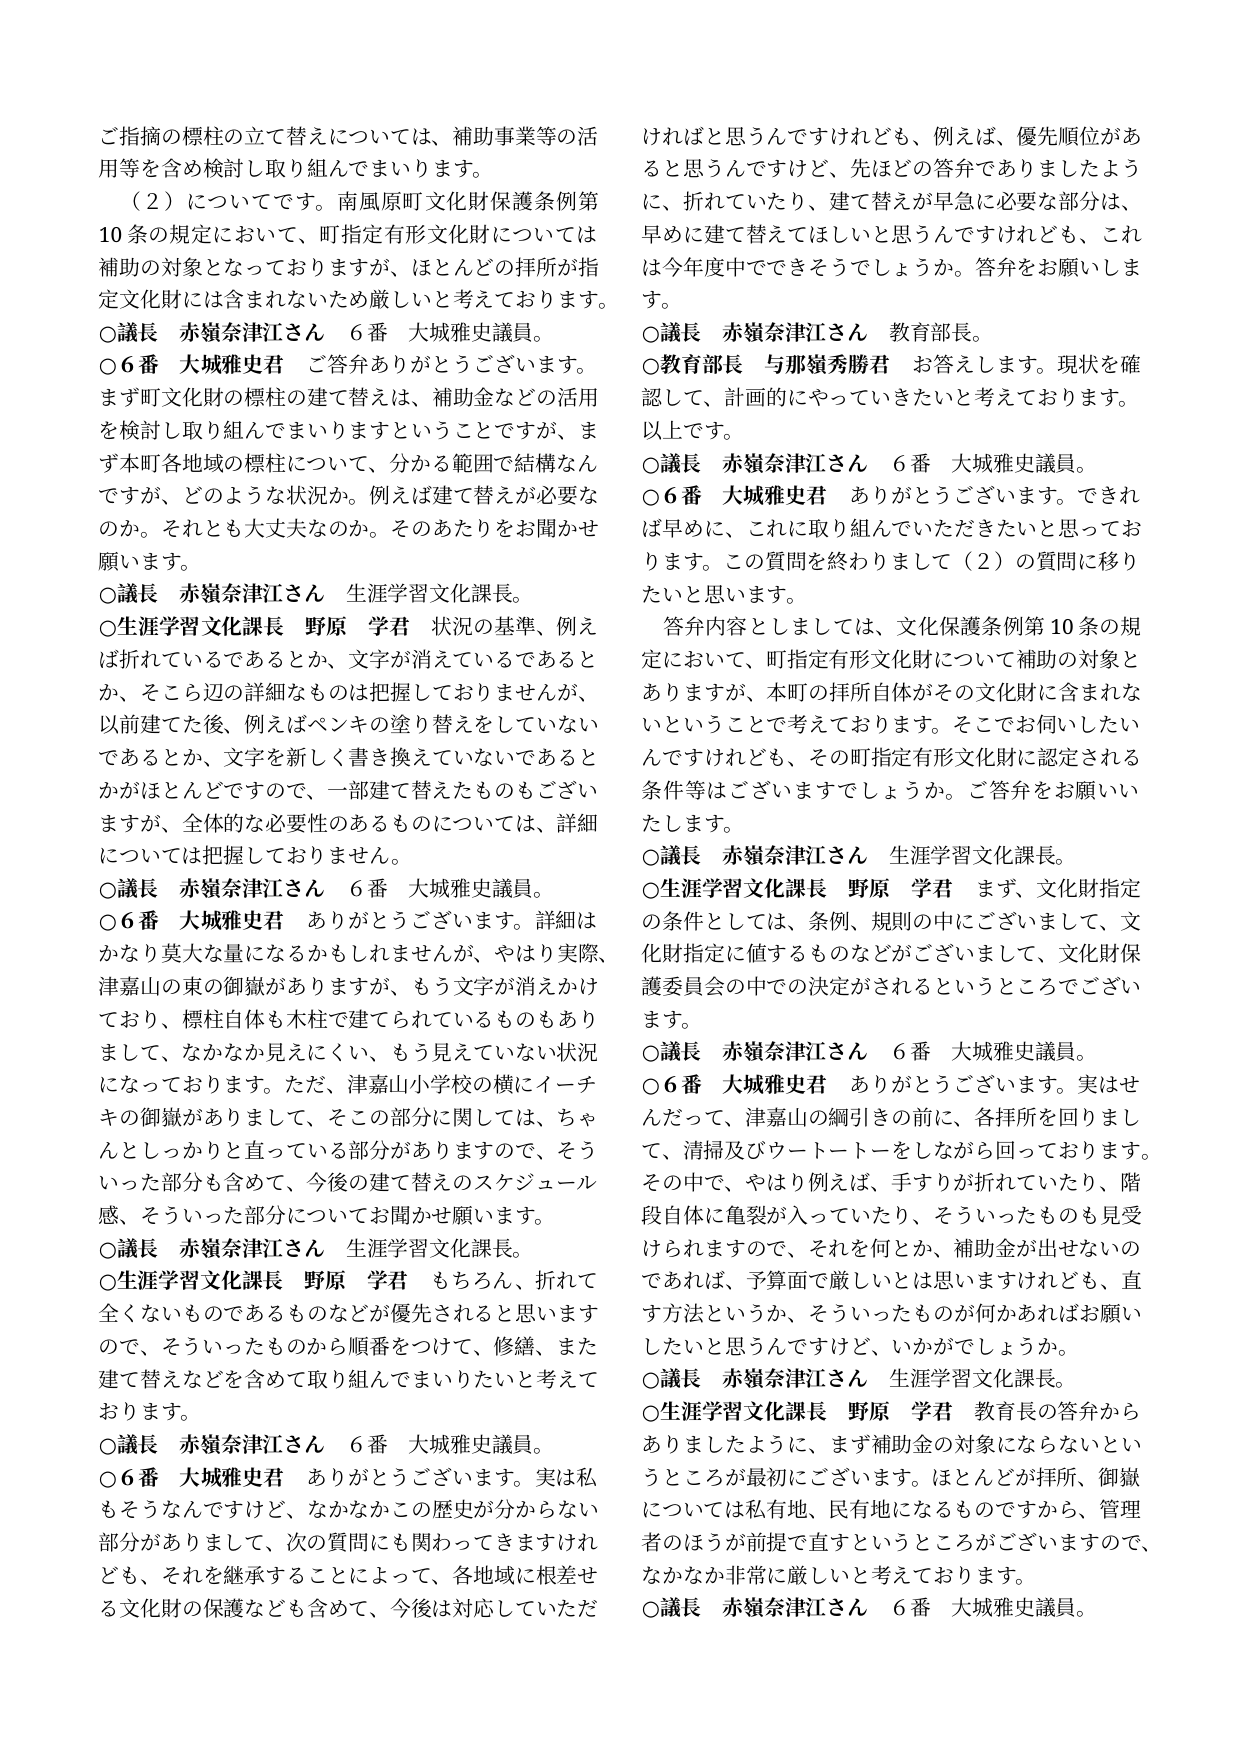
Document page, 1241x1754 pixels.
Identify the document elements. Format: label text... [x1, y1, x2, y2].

text ○６番 大城雅史君 ご答弁ありがとうございます。まず町文化財の標柱の建て替えは、補助金などの活用を検討し取り組んでまいりますということですが、まず本町各地域の標柱について、分かる範囲で結構なんですが、どのような状況か。例えば建て替えが必要なのか。それとも大丈夫なのか。そのあたりをお聞かせ願います。 [99, 348, 599, 577]
text ○議長 赤嶺奈津江さん 生涯学習文化課長。 [642, 838, 1142, 871]
text ○議長 赤嶺奈津江さん ６番 大城雅史議員。 [99, 1427, 599, 1460]
text ○６番 大城雅史君 ありがとうございます。実はせんだって、津嘉山の綱引きの前に、各拝所を回りまして、清掃及びウートートーをしながら回っております。その中で、やはり例えば、手すりが折れていたり、階段自体に亀裂が入っていたり、そういったものも見受けられますので、それを何とか、補助金が出せないのであれば、予算面で厳しいとは思いますけれども、直す方法というか、そういったものが何かあればお願いしたいと思うんですけど、いかがでしょうか。 [642, 1067, 1142, 1362]
text 答弁内容としましては、文化保護条例第10条の規定において、町指定有形文化財について補助の対象とありますが、本町の拝所自体がその文化財に含まれないということで考えております。そこでお伺いしたいんですけれども、その町指定有形文化財に認定される条件等はございますでしょうか。ご答弁をお願いいたします。 [642, 609, 1142, 838]
text ○議長 赤嶺奈津江さん 教育部長。 [642, 315, 1142, 348]
text ○議長 赤嶺奈津江さん ６番 大城雅史議員。 [99, 315, 599, 348]
text ○生涯学習文化課長 野原 学君 まず、文化財指定の条件としては、条例、規則の中にございまして、文化財指定に値するものなどがございまして、文化財保護委員会の中での決定がされるというところでございます。 [642, 871, 1142, 1034]
text ○議長 赤嶺奈津江さん 生涯学習文化課長。 [99, 1231, 599, 1263]
text ○議長 赤嶺奈津江さん ６番 大城雅史議員。 [99, 871, 599, 904]
text ○６番 大城雅史君 ありがとうございます。実は私もそうなんですけど、なかなかこの歴史が分からない部分がありまして、次の質問にも関わってきますけれども、それを継承することによって、各地域に根差せる文化財の保護なども含めて、今後は対応していただければと思うんですけれども、例えば、優先順位があると思うんですけど、先ほどの答弁でありましたように、折れていたり、建て替えが早急に必要な部分は、早めに建て替えてほしいと思うんですけれども、これは今年度中でできそうでしょうか。答弁をお願いします。 [642, 119, 1142, 315]
text ○６番 大城雅史君 ありがとうございます。実は私もそうなんですけど、なかなかこの歴史が分からない部分がありまして、次の質問にも関わってきますけれども、それを継承することによって、各地域に根差せる文化財の保護なども含めて、今後は対応していただければと思うんですけれども、例えば、優先順位があると思うんですけど、先ほどの答弁でありましたように、折れていたり、建て替えが早急に必要な部分は、早めに建て替えてほしいと思うんですけれども、これは今年度中でできそうでしょうか。答弁をお願いします。 [99, 1460, 599, 1623]
text ○議長 赤嶺奈津江さん ６番 大城雅史議員。 [642, 1591, 1142, 1623]
text ○６番 大城雅史君 ありがとうございます。詳細はかなり莫大な量になるかもしれませんが、やはり実際、津嘉山の東の御嶽がありますが、もう文字が消えかけており、標柱自体も木柱で建てられているものもありまして、なかなか見えにくい、もう見えていない状況になっております。ただ、津嘉山小学校の横にイーチキの御嶽がありまして、そこの部分に関しては、ちゃんとしっかりと直っている部分がありますので、そういった部分も含めて、今後の建て替えのスケジュール感、そういった部分についてお聞かせ願います。 [99, 904, 599, 1231]
text ○議長 赤嶺奈津江さん 生涯学習文化課長。 [642, 1362, 1142, 1394]
text ○議長 赤嶺奈津江さん ６番 大城雅史議員。 [642, 1034, 1142, 1067]
text ○生涯学習文化課長 野原 学君 教育長の答弁からありましたように、まず補助金の対象にならないというところが最初にございます。ほとんどが拝所、御嶽については私有地、民有地になるものですから、管理者のほうが前提で直すというところがございますので、なかなか非常に厳しいと考えております。 [642, 1394, 1142, 1591]
text ○教育長 金城郡浩君 大問１の（１）についてです。ご指摘の標柱の立て替えについては、補助事業等の活用等を含め検討し取り組んでまいります。 [99, 119, 599, 184]
text ○教育部長 与那嶺秀勝君 お答えします。現状を確認して、計画的にやっていきたいと考えております。以上です。 [642, 348, 1142, 446]
text ○議長 赤嶺奈津江さん ６番 大城雅史議員。 [642, 446, 1142, 478]
text ○生涯学習文化課長 野原 学君 もちろん、折れて全くないものであるものなどが優先されると思いますので、そういったものから順番をつけて、修繕、また建て替えなどを含めて取り組んでまいりたいと考えております。 [99, 1263, 599, 1427]
text ○議長 赤嶺奈津江さん 生涯学習文化課長。 [99, 577, 599, 609]
text （２）についてです。南風原町文化財保護条例第10条の規定において、町指定有形文化財については補助の対象となっておりますが、ほとんどの拝所が指定文化財には含まれないため厳しいと考えております。 [99, 184, 599, 315]
text ○生涯学習文化課長 野原 学君 状況の基準、例えば折れているであるとか、文字が消えているであるとか、そこら辺の詳細なものは把握しておりませんが、以前建てた後、例えばペンキの塗り替えをしていないであるとか、文字を新しく書き換えていないであるとかがほとんどですので、一部建て替えたものもございますが、全体的な必要性のあるものについては、詳細については把握しておりません。 [99, 609, 599, 871]
text ○６番 大城雅史君 ありがとうございます。できれば早めに、これに取り組んでいただきたいと思っております。この質問を終わりまして（２）の質問に移りたいと思います。 [642, 478, 1142, 609]
